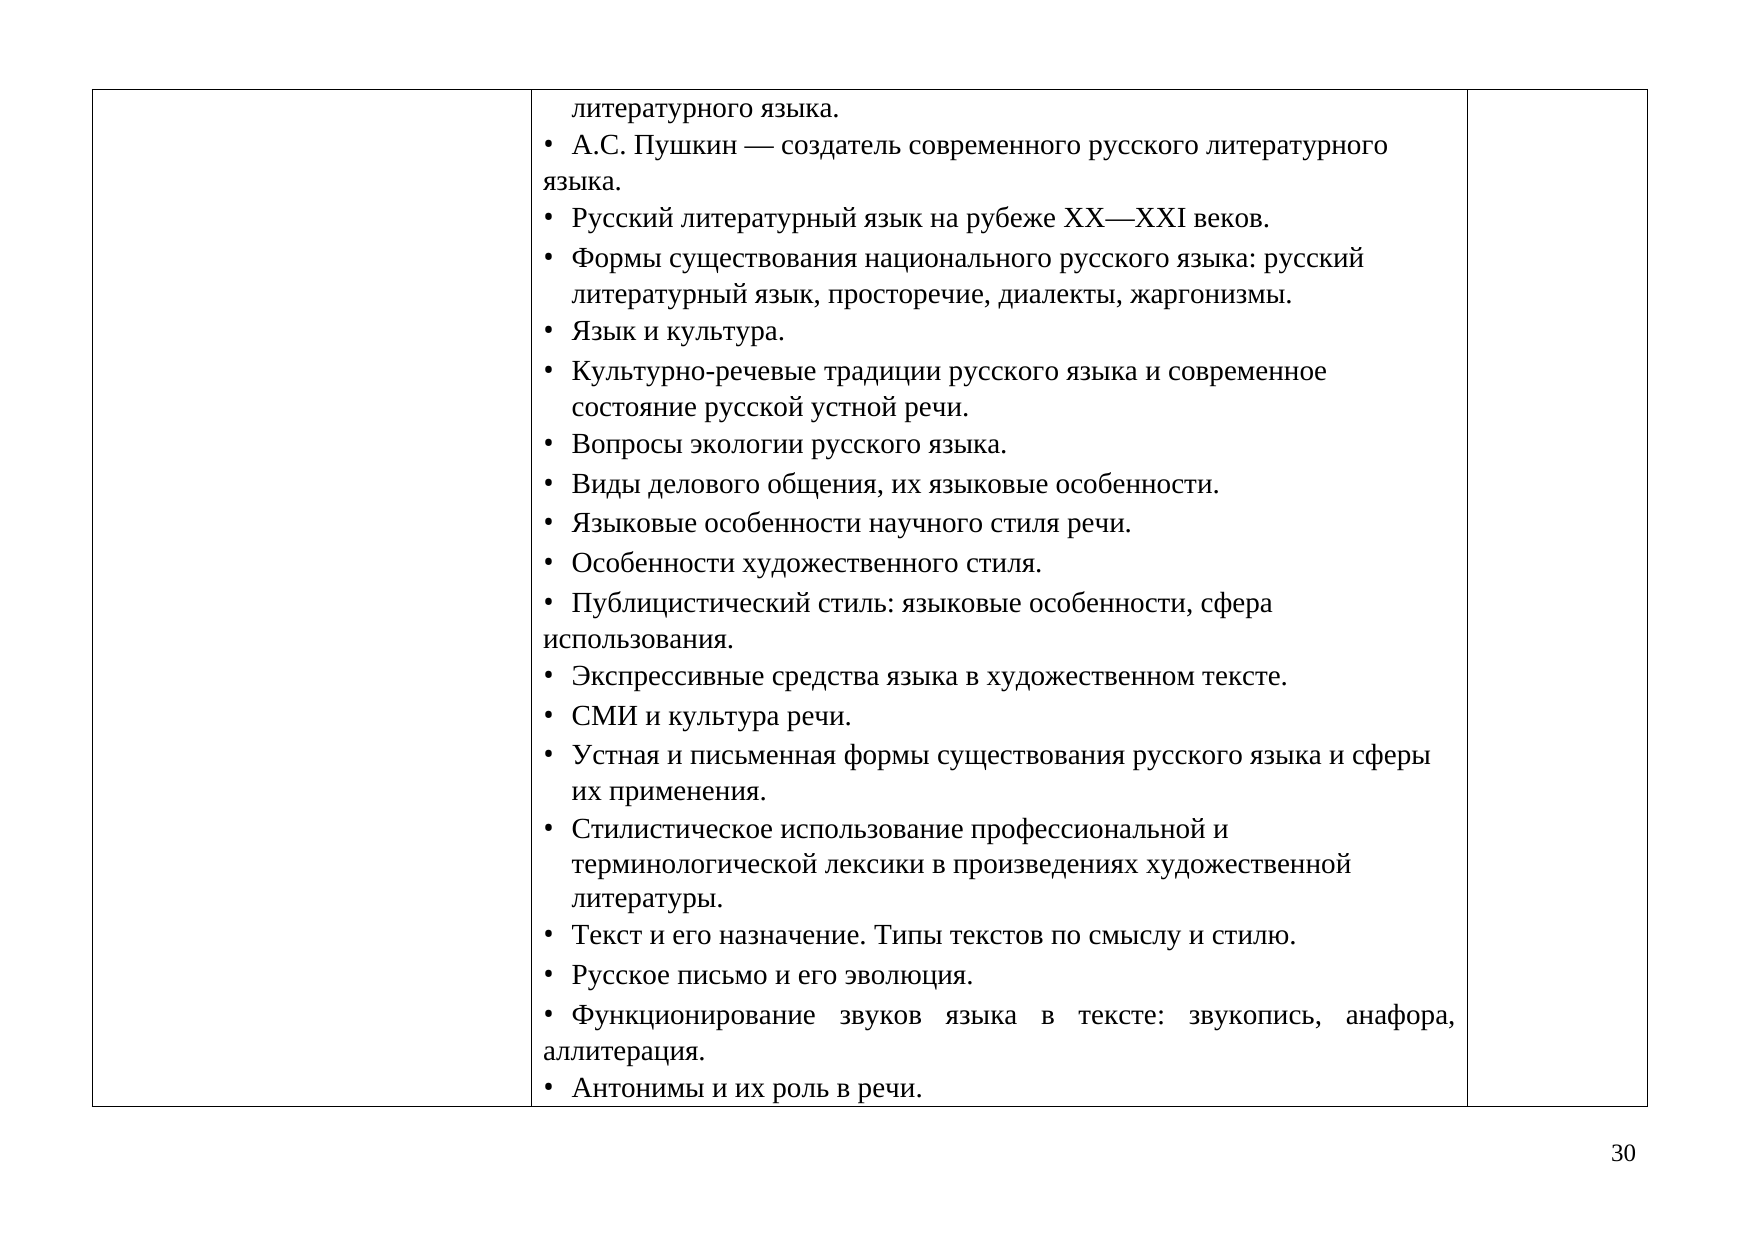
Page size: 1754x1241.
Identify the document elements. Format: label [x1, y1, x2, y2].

table_cell [93, 90, 531, 1106]
table_cell [1468, 90, 1647, 1106]
table_cell [532, 90, 1467, 1106]
